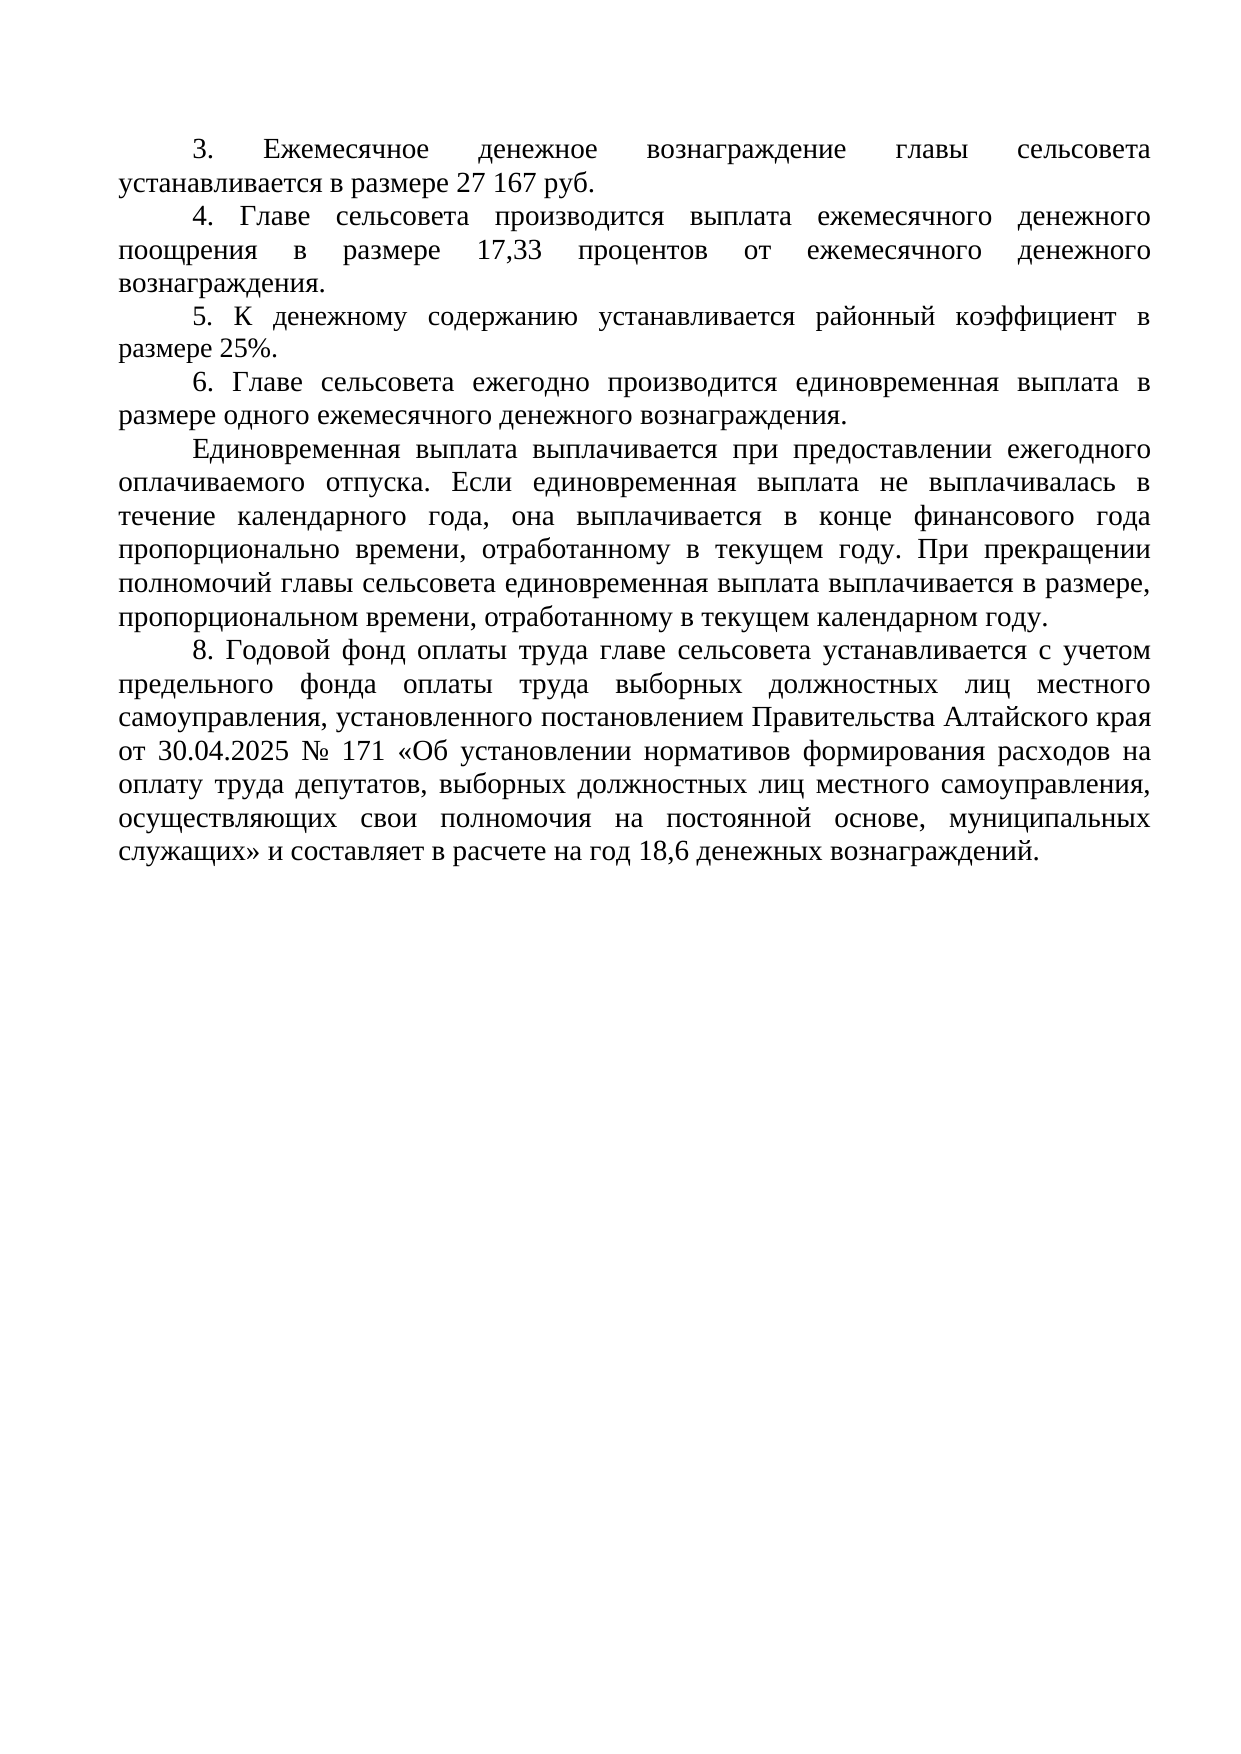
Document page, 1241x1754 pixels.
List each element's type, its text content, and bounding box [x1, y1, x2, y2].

text 5. К денежному содержанию устанавливается районный коэффициент в размере 25%. [118, 299, 1152, 364]
text Единовременная выплата выплачивается при предоставлении ежегодного оплачиваемого отпуска. Если единовременная выплата не выплачивалась в течение календарного года, она выплачивается в конце финансового года пропорционально времени, отработанному в текущем году. При прекращении полномочий главы сельсовета единовременная выплата выплачивается в размере, пропорциональном времени, отработанному в текущем календарном году. [118, 431, 1152, 632]
text 6. Главе сельсовета ежегодно производится единовременная выплата в размере одного ежемесячного денежного вознаграждения. [118, 364, 1152, 431]
text 3. Ежемесячное денежное вознаграждение главы сельсовета устанавливается в размере 27 167 руб. [118, 131, 1152, 198]
text 4. Главе сельсовета производится выплата ежемесячного денежного поощрения в размере 17,33 процентов от ежемесячного денежного вознаграждения. [118, 198, 1152, 299]
text 8. Годовой фонд оплаты труда главе сельсовета устанавливается с учетом предельного фонда оплаты труда выборных должностных лиц местного самоуправления, установленного постановлением Правительства Алтайского края от 30.04.2025 № 171 «Об установлении нормативов формирования расходов на оплату труда депутатов, выборных должностных лиц местного самоуправления, осуществляющих свои полномочия на постоянной основе, муниципальных служащих» и составляет в расчете на год 18,6 денежных вознаграждений. [118, 632, 1152, 867]
